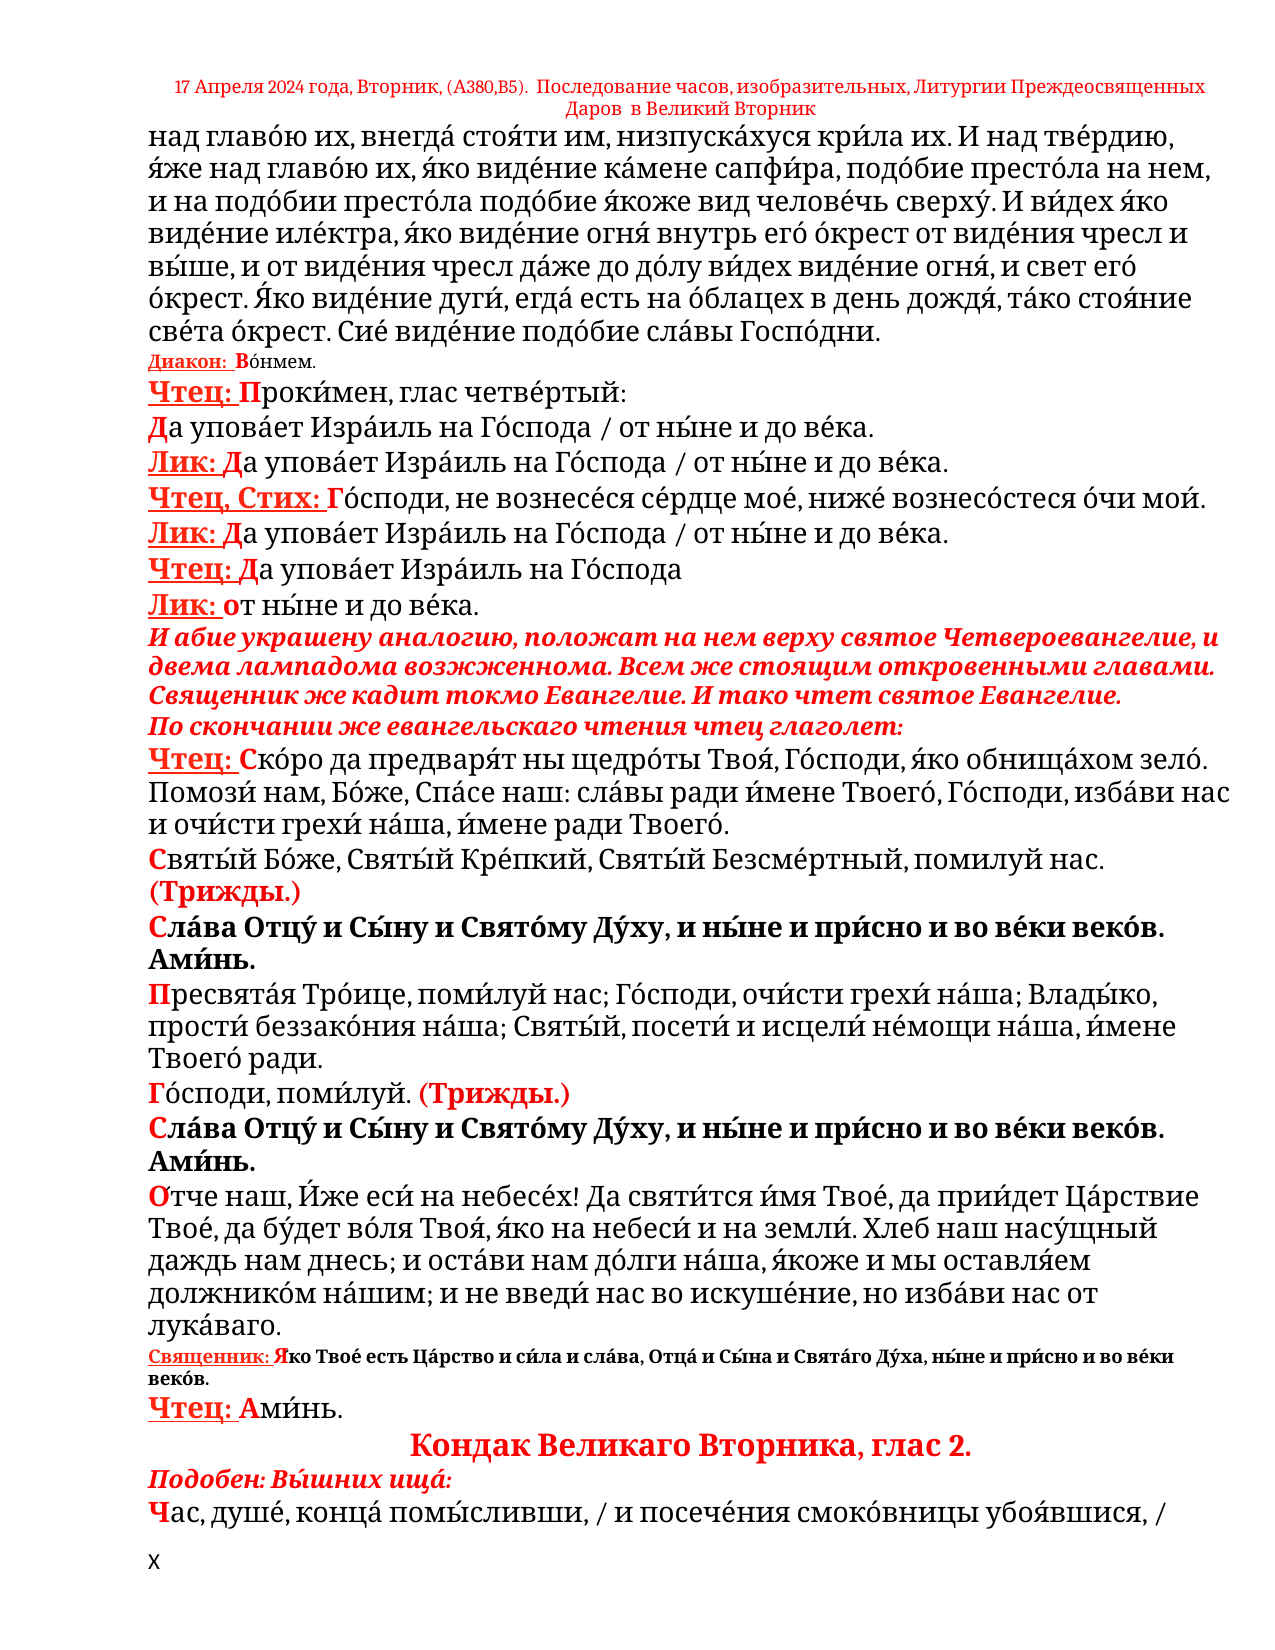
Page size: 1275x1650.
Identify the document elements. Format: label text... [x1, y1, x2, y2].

text Да упова́ет Изра́иль на Го́спода / от ны́не и до ве́ка. [148, 574, 1233, 606]
text Чтец: Ско́ро да предваря́т ны щедро́ты Твоя́, Го́споди, я́ко обнища́хом зело́. Помози́ нам, Бо́же, Спа́се наш: сла́вы ради и́мене Твоего́, Го́споди, изба́ви нас и очи́сти грехи́ на́ша, и́мене ради Твоего́. [148, 906, 1233, 1004]
text Чтец, Стих: Го́споди, не вознесе́ся се́рдце мое́, ниже́ вознесо́стеся о́чи мои́. [148, 644, 1233, 677]
text И абие украшену аналогию, положат на нем верху святое Четвероевангелие, и двема лампадома возжженнома. Всем же стоящим откровенными главами. Священник же кадит токмо Евангелие. И тако чтет святое Евангелие. [148, 786, 1233, 873]
text Пресвята́я Тро́ице, поми́луй нас; Го́споди, очи́сти грехи́ на́ша; Влады́ко, прости́ беззако́ния на́ша; Святы́й, посети́ и исцели́ не́мощи на́ша, и́мене Твоего́ ради. [148, 1141, 1233, 1238]
text По скончании же евангельскаго чтения чтец глаголет: [148, 875, 1233, 903]
text Лик: от ны́не и до ве́ка. [148, 751, 1233, 784]
text О́тче наш, И́же еси́ на небесе́х! Да святи́тся и́мя Твое́, да прии́дет Ца́рствие Твое́, да бу́дет во́ля Твоя́, я́ко на небеси́ и на земли́. Хлеб наш насу́щный даждь нам днесь; и оста́ви нам до́лги на́ша, я́коже и мы оставля́ем должнико́м на́шим; и не введи́ нас во искуше́ние, но изба́ви нас от лука́ваго. [148, 1343, 1233, 1504]
text Сла́ва Отцу́ и Сы́ну и Свято́му Ду́ху, и ны́не и при́сно и во ве́ки веко́в. Ами́нь. [148, 1274, 1233, 1341]
text Чтец: Проки́мен, глас четве́ртый: [148, 538, 1233, 572]
text Лик: Да упова́ет Изра́иль на Го́спода / от ны́не и до ве́ка. [148, 608, 1233, 642]
text Диакон: Во́нмем. [148, 512, 1233, 536]
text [148, 121, 1233, 510]
text Сла́ва Отцу́ и Сы́ну и Свято́му Ду́ху, и ны́не и при́сно и во ве́ки веко́в. Ами́нь. [148, 1073, 1233, 1139]
text Лик: Да упова́ет Изра́иль на Го́спода / от ны́не и до ве́ка. [148, 679, 1233, 713]
text Чтец: Да упова́ет Изра́иль на Го́спода [148, 715, 1233, 749]
text Святы́й Бо́же, Святы́й Кре́пкий, Святы́й Безсме́ртный, помилуй нас. (Трижды.) [148, 1006, 1233, 1071]
text Го́споди, поми́луй. (Трижды.) [148, 1240, 1233, 1272]
